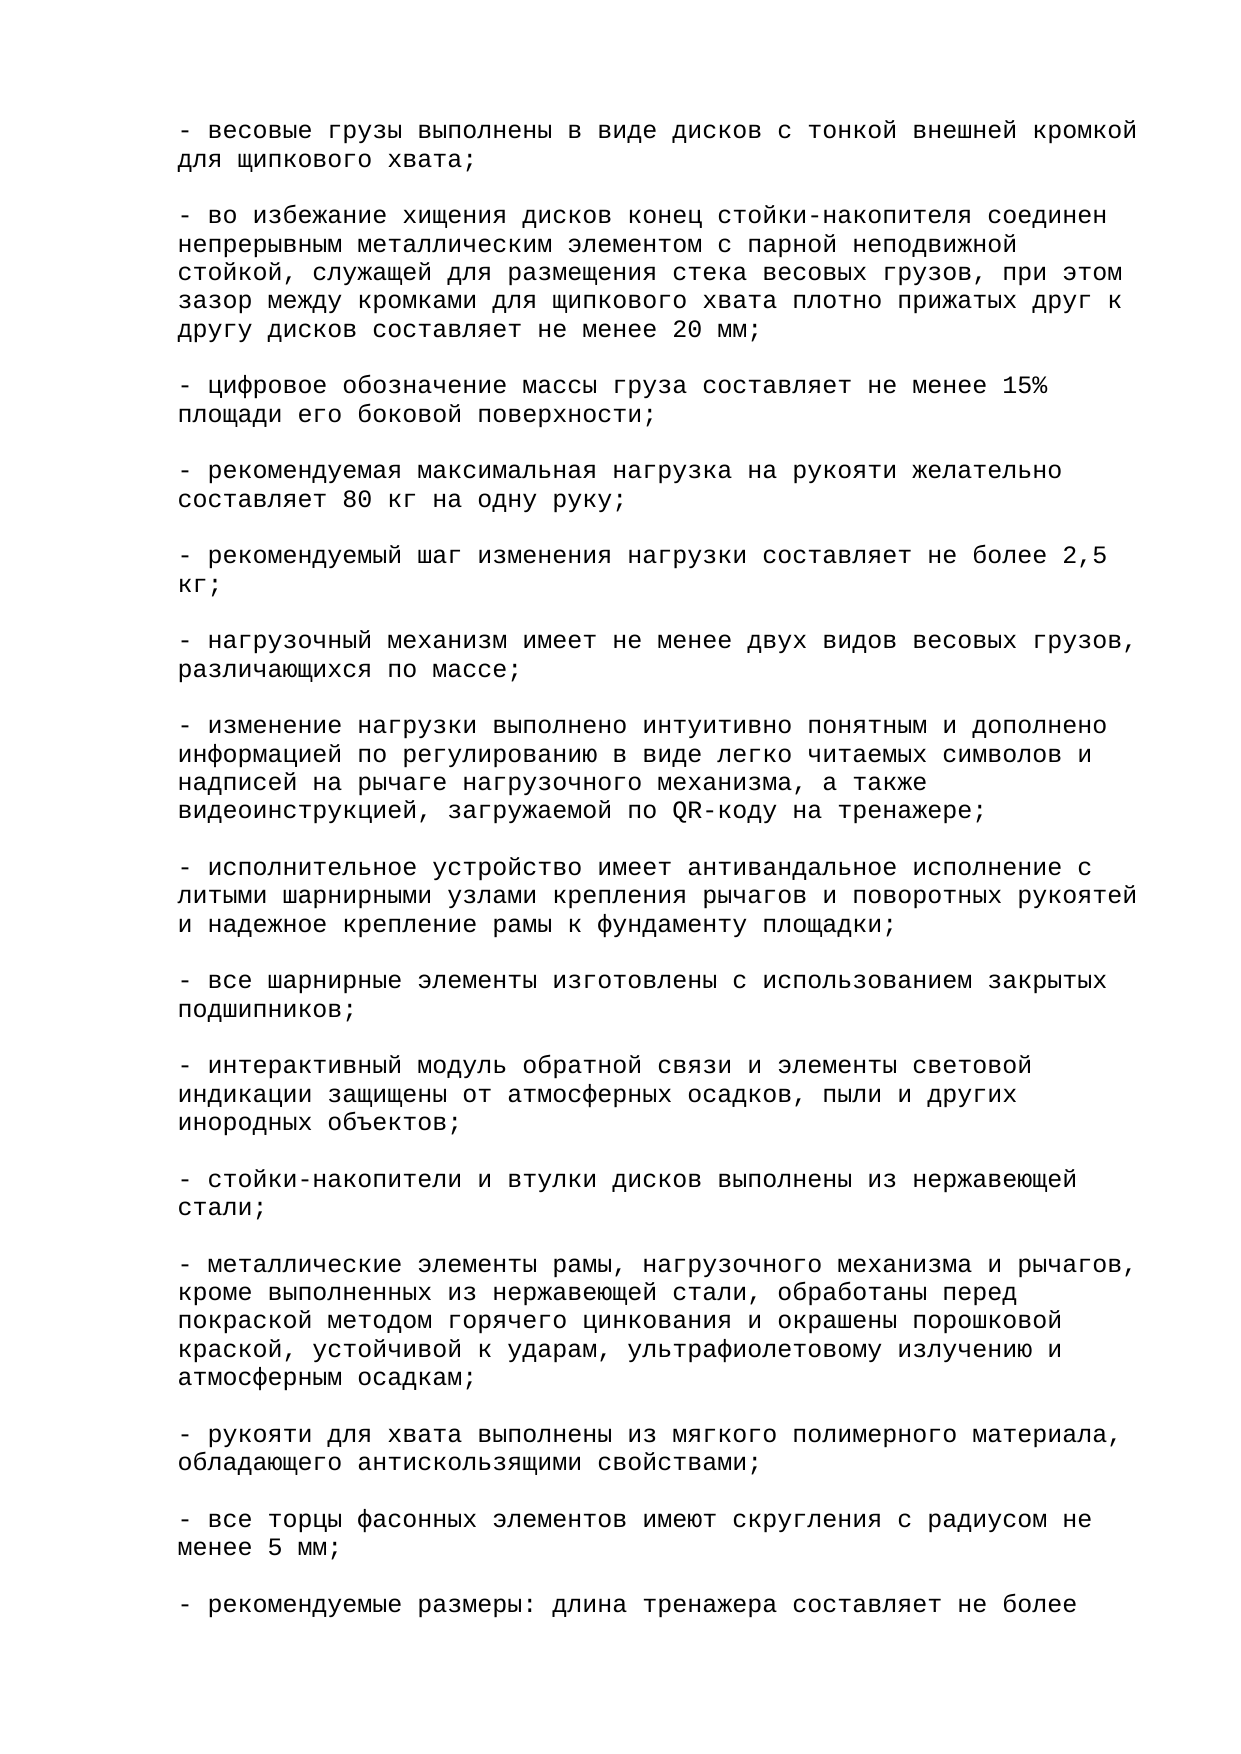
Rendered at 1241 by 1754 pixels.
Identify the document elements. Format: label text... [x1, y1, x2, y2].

text - изменение нагрузки выполнено интуитивно понятным и дополнено информацией по регулированию в виде легко читаемых символов и надписей на рычаге нагрузочного механизма, а также видеоинструкцией, загружаемой по QR-коду на тренажере; [177, 685, 1152, 826]
text - стойки-накопители и втулки дисков выполнены из нержавеющей стали; [177, 1138, 1152, 1223]
text - все шарнирные элементы изготовлены с использованием закрытых подшипников; [177, 940, 1152, 1025]
text - во избежание хищения дисков конец стойки-накопителя соединен непрерывным металлическим элементом с парной неподвижной стойкой, служащей для размещения стека весовых грузов, при этом зазор между кромками для щипкового хвата плотно прижатых друг к другу дисков составляет не менее 20 мм; [177, 175, 1152, 345]
text - рекомендуемый шаг изменения нагрузки составляет не более 2,5 кг; [177, 515, 1152, 600]
text - все торцы фасонных элементов имеют скругления с радиусом не менее 5 мм; [177, 1478, 1152, 1563]
text - металлические элементы рамы, нагрузочного механизма и рычагов, кроме выполненных из нержавеющей стали, обработаны перед покраской методом горячего цинкования и окрашены порошковой краской, устойчивой к ударам, ультрафиолетовому излучению и атмосферным осадкам; [177, 1223, 1152, 1393]
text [177, 118, 1152, 175]
text - цифровое обозначение массы груза составляет не менее 15% площади его боковой поверхности; [177, 345, 1152, 430]
text - интерактивный модуль обратной связи и элементы световой индикации защищены от атмосферных осадков, пыли и других инородных объектов; [177, 1025, 1152, 1138]
text - исполнительное устройство имеет антивандальное исполнение с литыми шарнирными узлами крепления рычагов и поворотных рукоятей и надежное крепление рамы к фундаменту площадки; [177, 826, 1152, 940]
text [177, 1563, 1152, 1620]
text - нагрузочный механизм имеет не менее двух видов весовых грузов, различающихся по массе; [177, 600, 1152, 685]
text - рекомендуемая максимальная нагрузка на рукояти желательно составляет 80 кг на одну руку; [177, 430, 1152, 515]
text - рукояти для хвата выполнены из мягкого полимерного материала, обладающего антискользящими свойствами; [177, 1393, 1152, 1478]
